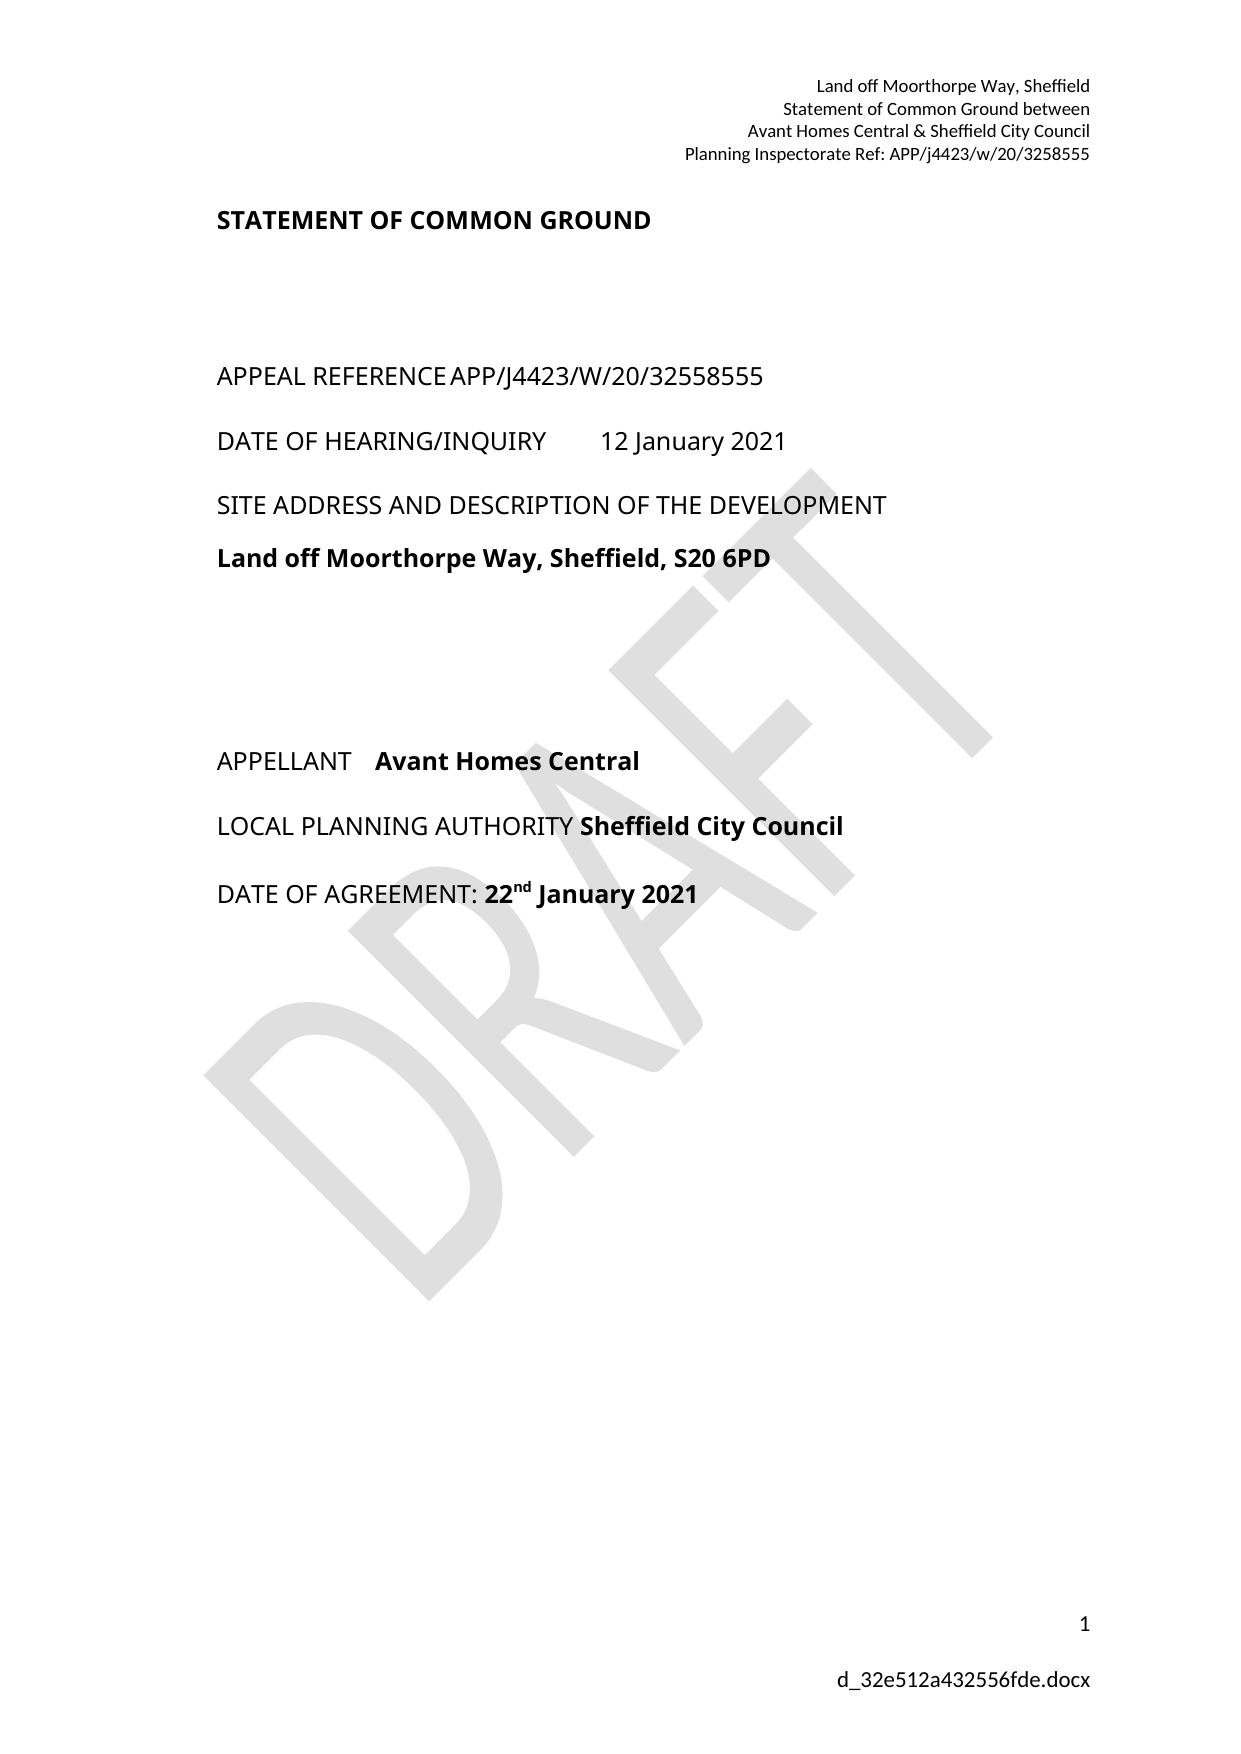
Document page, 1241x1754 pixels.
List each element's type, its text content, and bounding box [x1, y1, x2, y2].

text DATE OF AGREEMENT: 22nd January 2021 [217, 877, 1092, 911]
text APPEAL REFERENCE APP/J4423/W/20/32558555 [217, 359, 1092, 393]
text DATE OF HEARING/INQUIRY 12 January 2021 [217, 423, 1092, 457]
text APPELLANT Avant Homes Central [217, 744, 1092, 778]
text Land off Moorthorpe Way, Sheffield, S20 6PD [150, 544, 1090, 573]
text STATEMENT OF COMMON GROUND [217, 203, 993, 237]
text LOCAL PLANNING AUTHORITY Sheffield City Council [217, 808, 1092, 843]
text SITE ADDRESS AND DESCRIPTION OF THE DEVELOPMENT [217, 488, 1092, 522]
